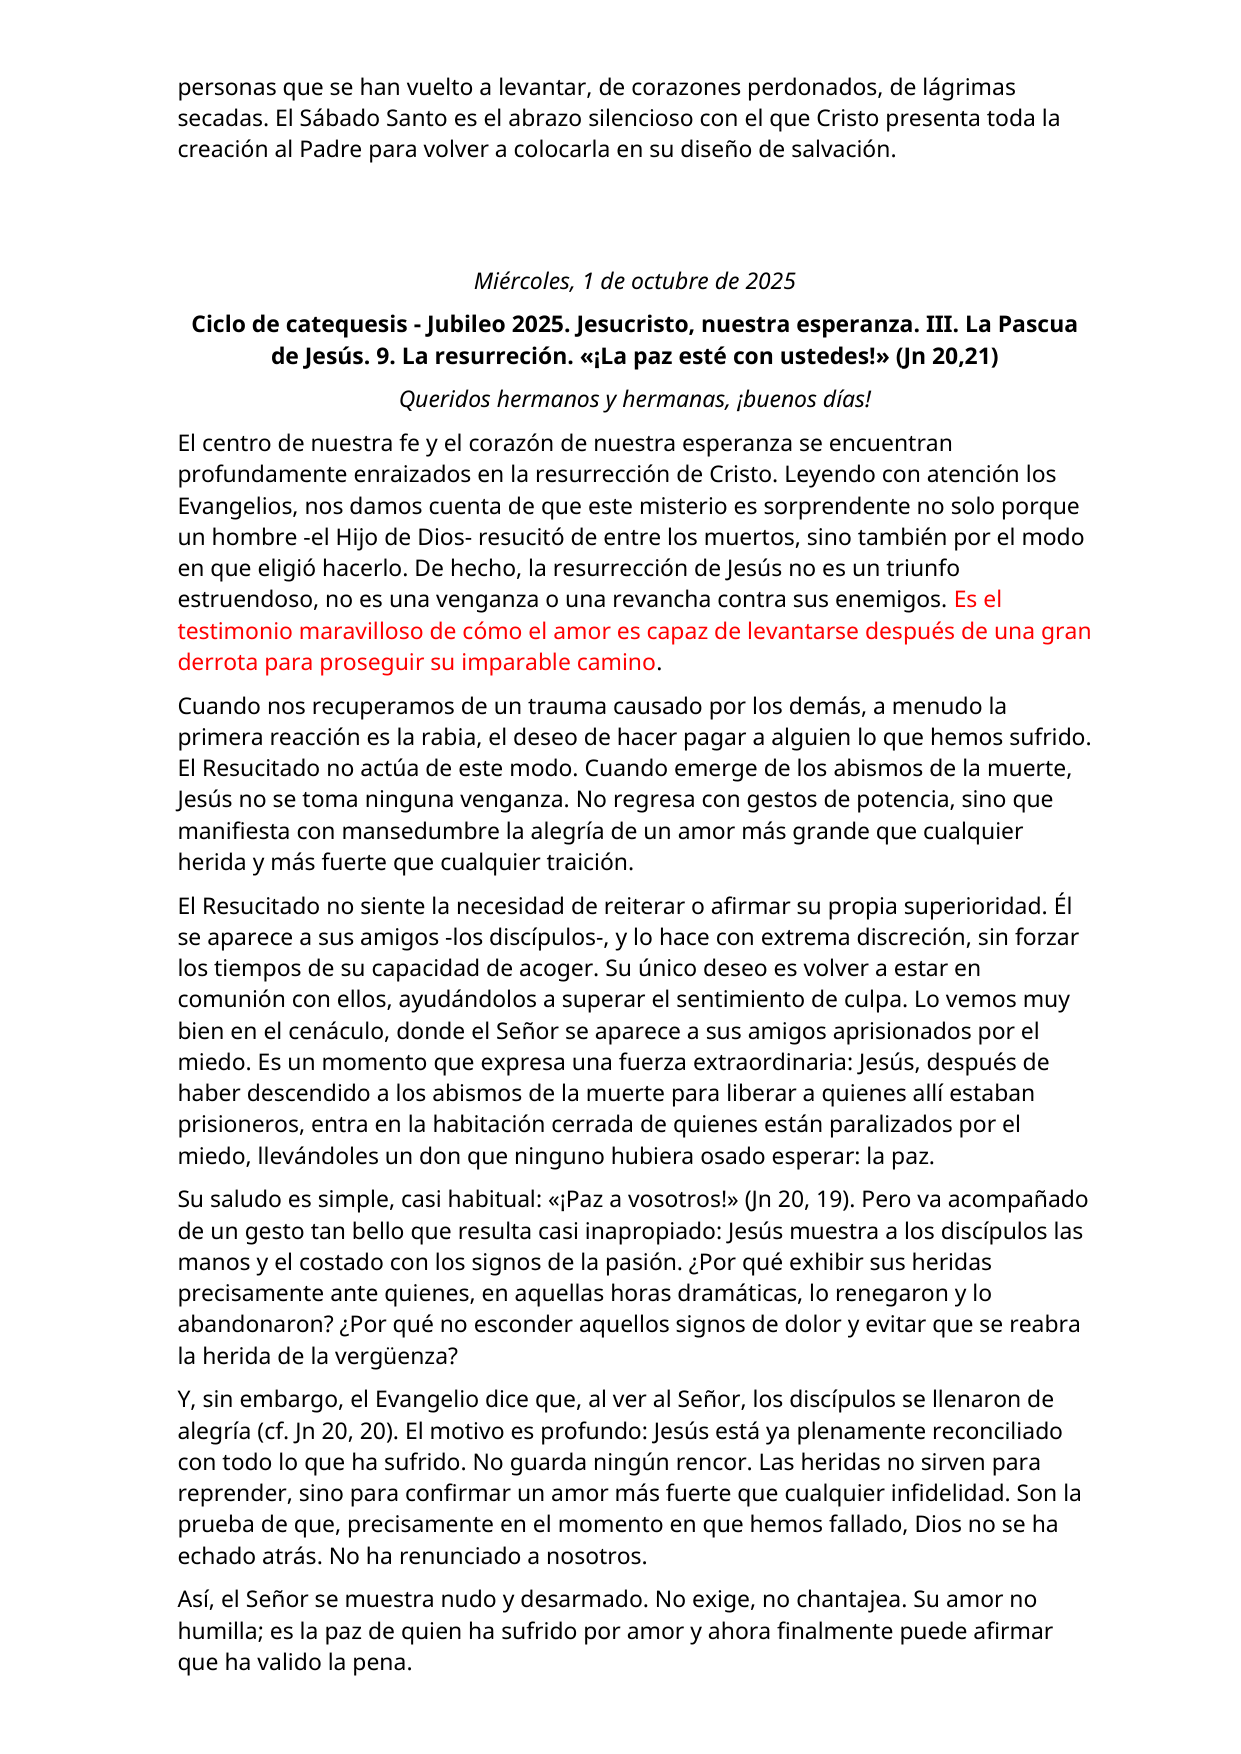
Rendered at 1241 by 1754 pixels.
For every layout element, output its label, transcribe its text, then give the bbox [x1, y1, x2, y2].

text Así, el Señor se muestra nudo y desarmado. No exige, no chantajea. Su amor no humilla; es la paz de quien ha sufrido por amor y ahora finalmente puede afirmar que ha valido la pena. [177, 1583, 1092, 1677]
text Cuando nos recuperamos de un trauma causado por los demás, a menudo la primera reacción es la rabia, el deseo de hacer pagar a alguien lo que hemos sufrido. El Resucitado no actúa de este modo. Cuando emerge de los abismos de la muerte, Jesús no se toma ninguna venganza. No regresa con gestos de potencia, sino que manifiesta con mansedumbre la alegría de un amor más grande que cualquier herida y más fuerte que cualquier traición. [177, 689, 1092, 877]
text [177, 71, 1092, 164]
text El Resucitado no siente la necesidad de reiterar o afirmar su propia superioridad. Él se aparece a sus amigos -los discípulos-, y lo hace con extrema discreción, sin forzar los tiempos de su capacidad de acoger. Su único deseo es volver a estar en comunión con ellos, ayudándolos a superar el sentimiento de culpa. Lo vemos muy bien en el cenáculo, donde el Señor se aparece a sus amigos aprisionados por el miedo. Es un momento que expresa una fuerza extraordinaria: Jesús, después de haber descendido a los abismos de la muerte para liberar a quienes allí estaban prisioneros, entra en la habitación cerrada de quienes están paralizados por el miedo, llevándoles un don que ninguno hubiera osado esperar: la paz. [177, 889, 1092, 1171]
text Ciclo de catequesis - Jubileo 2025. Jesucristo, nuestra esperanza. III. La Pascua de Jesús. 9. La resurreción. «¡La paz esté con ustedes!» (Jn 20,21) [177, 308, 1092, 371]
text Queridos hermanos y hermanas, ¡buenos días! [177, 383, 1092, 414]
text Su saludo es simple, casi habitual: «¡Paz a vosotros!» (Jn 20, 19). Pero va acompañado de un gesto tan bello que resulta casi inapropiado: Jesús muestra a los discípulos las manos y el costado con los signos de la pasión. ¿Por qué exhibir sus heridas precisamente ante quienes, en aquellas horas dramáticas, lo renegaron y lo abandonaron? ¿Por qué no esconder aquellos signos de dolor y evitar que se reabra la herida de la vergüenza? [177, 1183, 1092, 1371]
text Y, sin embargo, el Evangelio dice que, al ver al Señor, los discípulos se llenaron de alegría (cf. Jn 20, 20). El motivo es profundo: Jesús está ya plenamente reconciliado con todo lo que ha sufrido. No guarda ningún rencor. Las heridas no sirven para reprender, sino para confirmar un amor más fuerte que cualquier infidelidad. Son la prueba de que, precisamente en el momento en que hemos fallado, Dios no se ha echado atrás. No ha renunciado a nosotros. [177, 1383, 1092, 1571]
text Miércoles, 1 de octubre de 2025 [177, 264, 1092, 296]
text El centro de nuestra fe y el corazón de nuestra esperanza se encuentran profundamente enraizados en la resurrección de Cristo. Leyendo con atención los Evangelios, nos damos cuenta de que este misterio es sorprendente no solo porque un hombre -el Hijo de Dios- resucitó de entre los muertos, sino también por el modo en que eligió hacerlo. De hecho, la resurrección de Jesús no es un triunfo estruendoso, no es una venganza o una revancha contra sus enemigos. Es el testimonio maravilloso de cómo el amor es capaz de levantarse después de una gran derrota para proseguir su imparable camino. [177, 427, 1092, 677]
